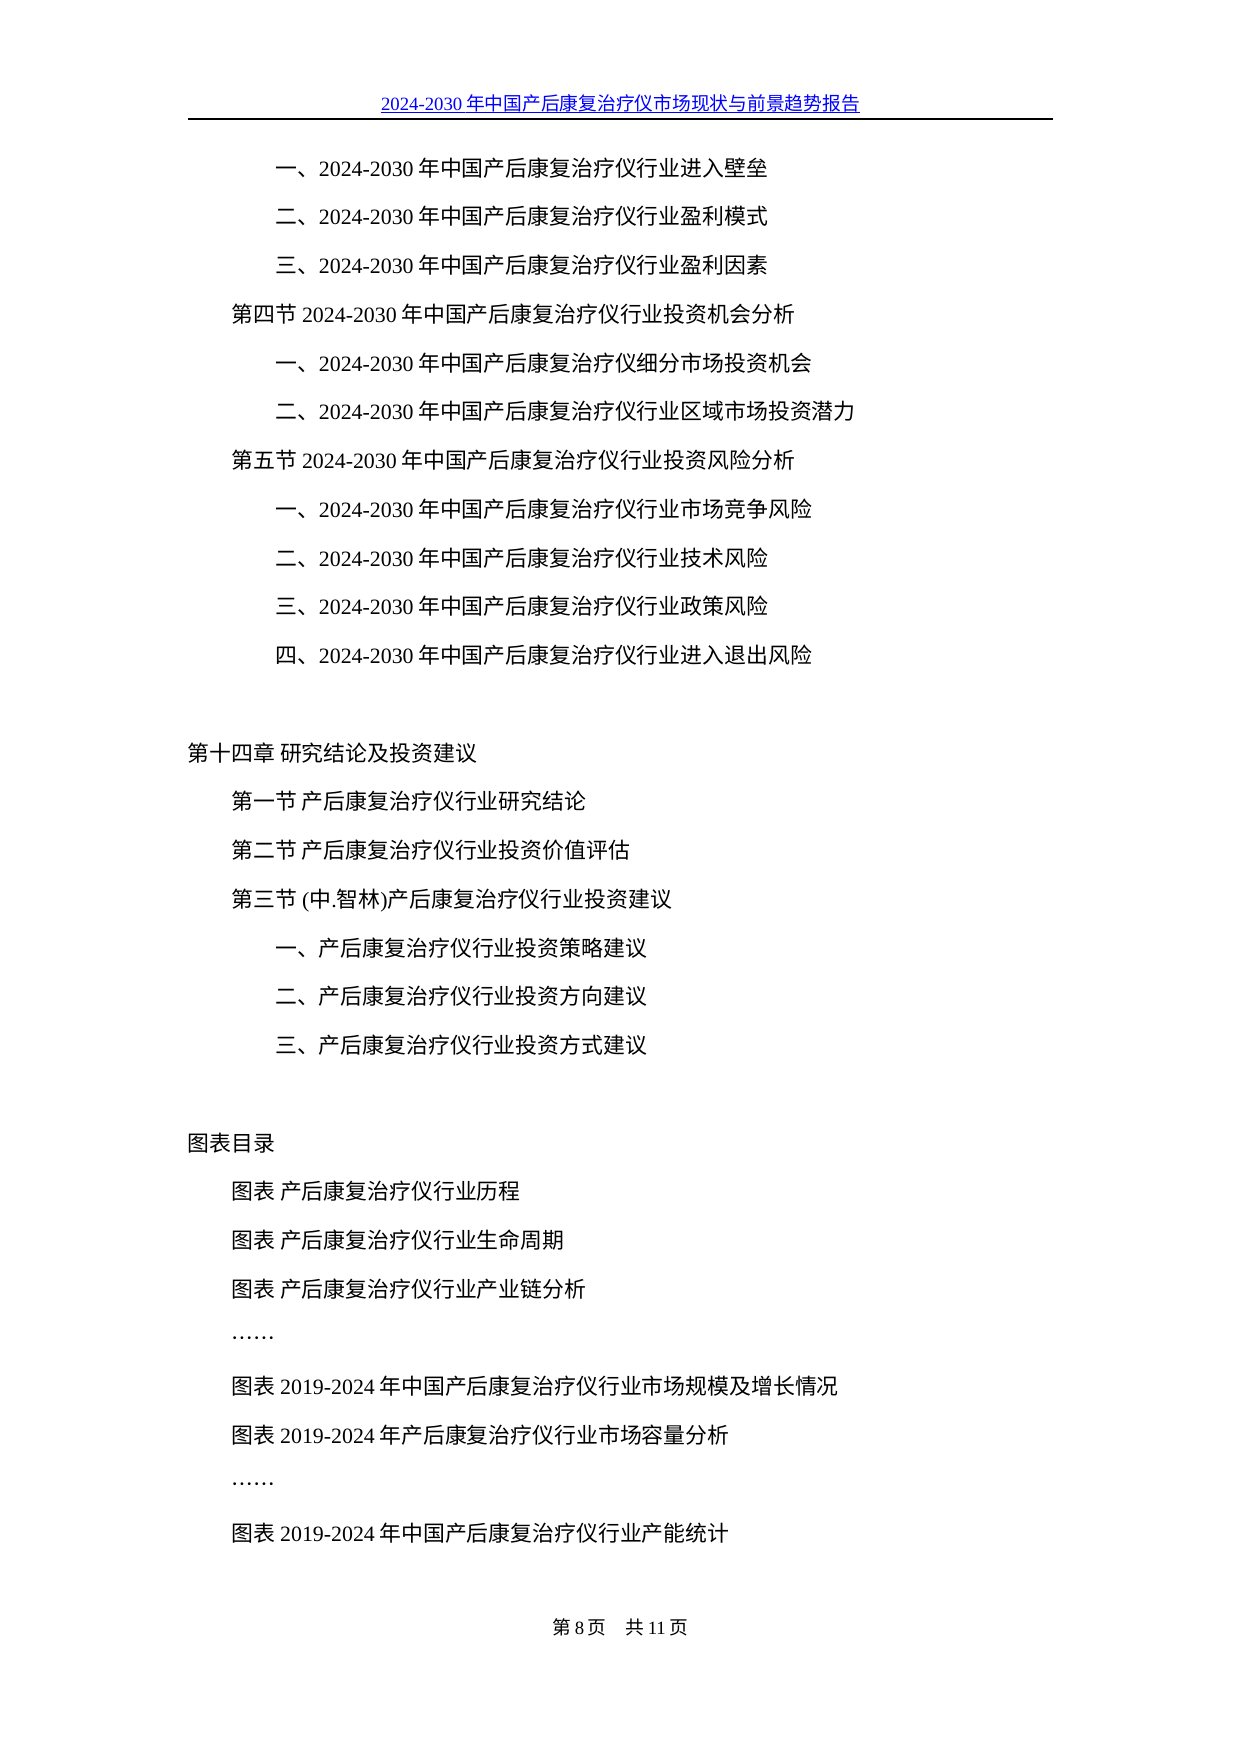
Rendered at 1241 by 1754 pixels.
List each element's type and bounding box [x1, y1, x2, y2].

text [187, 150, 1053, 1548]
